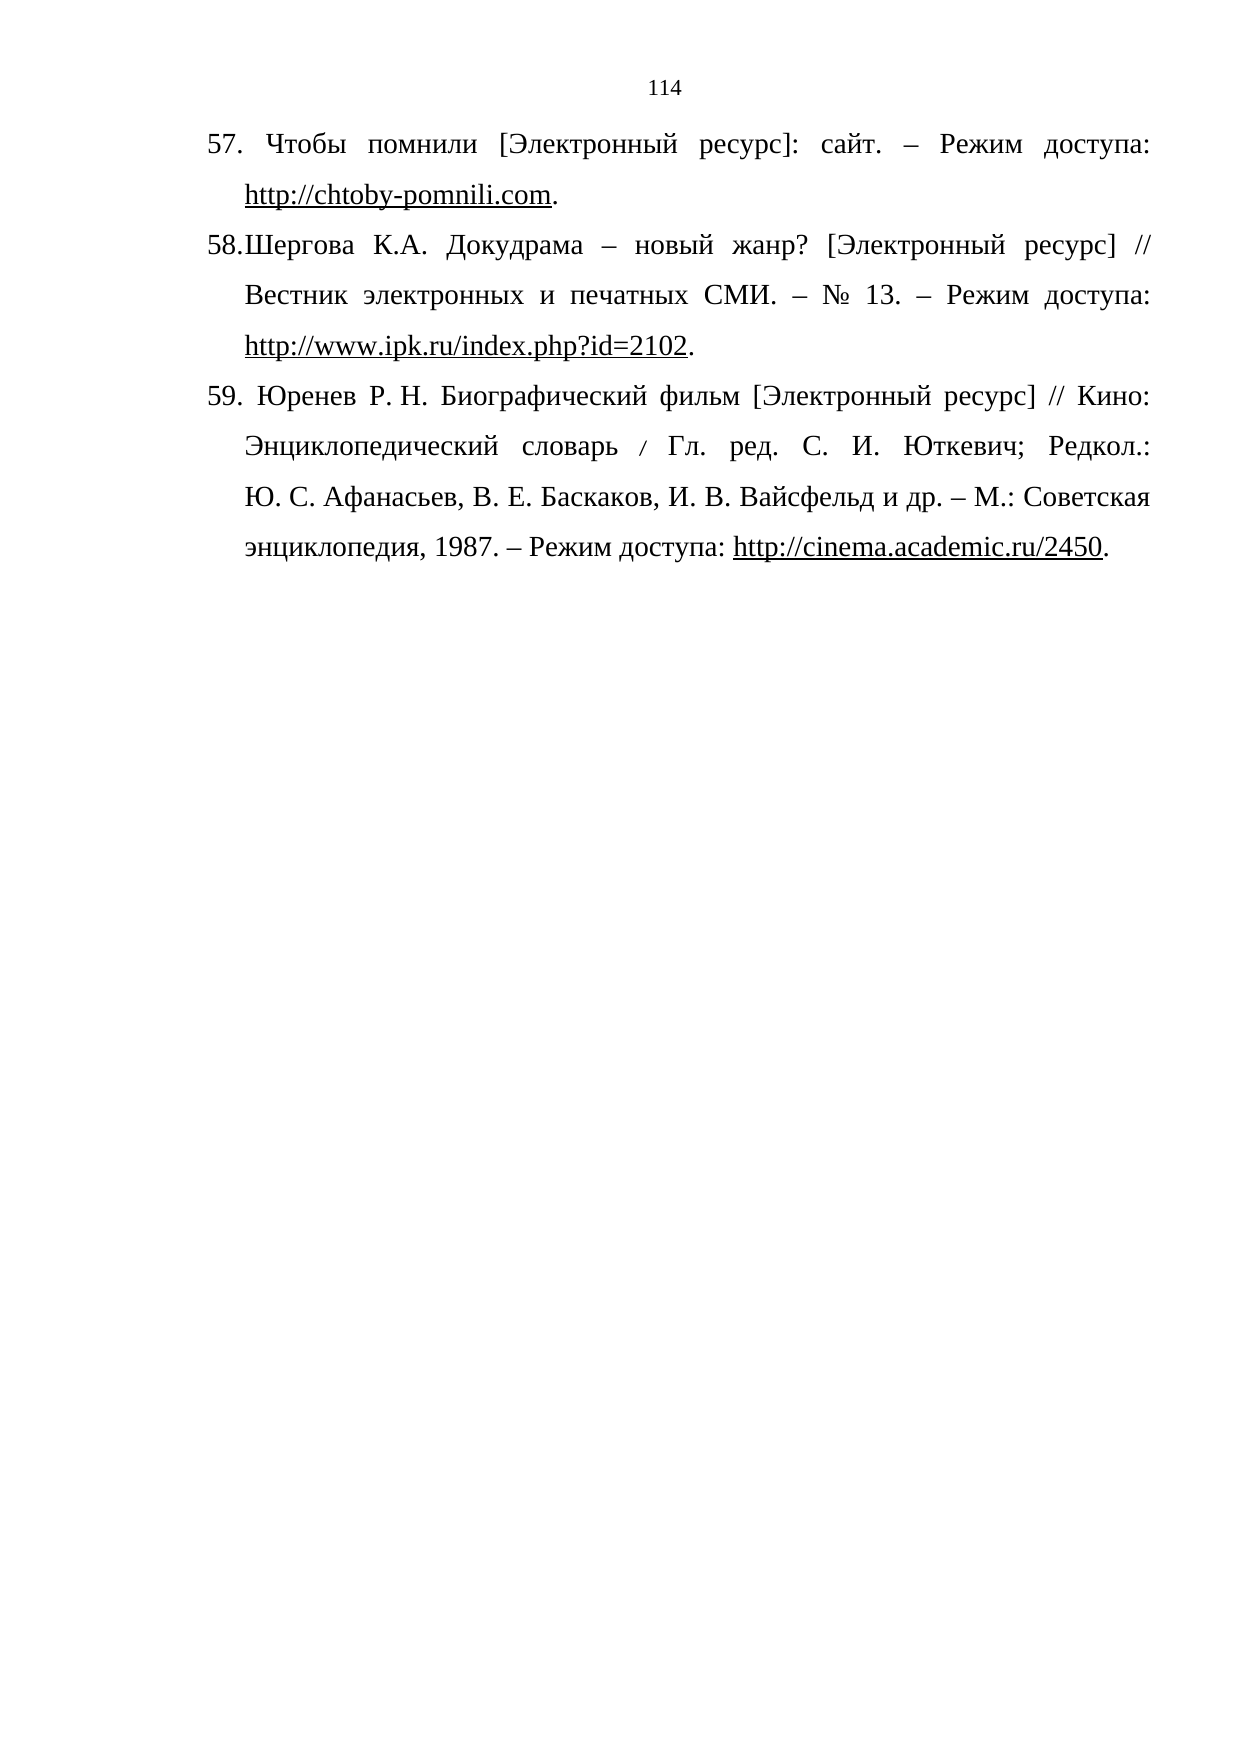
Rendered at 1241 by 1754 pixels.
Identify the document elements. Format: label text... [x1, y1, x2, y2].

list Юренев Р. Н. Биографический фильм [Электронный ресурс] // Кино: Энциклопедический словарь / Гл. ред. С. И. Юткевич; Редкол.: Ю. С. Афанасьев, В. Е. Баскаков, И. В. Вайсфельд и др. – М.: Советская энциклопедия, 1987. – Режим доступа: http://cinema.academic.ru/2450. [207, 378, 1152, 562]
list Чтобы помнили [Электронный ресурс]: сайт. – Режим доступа: http://chtoby-pomnili.com. [207, 126, 1152, 210]
list Шергова К.А. Докудрама – новый жанр? [Электронный ресурс] // Вестник электронных и печатных СМИ. – № 13. – Режим доступа: http://www.ipk.ru/index.php?id=2102. [207, 227, 1152, 361]
